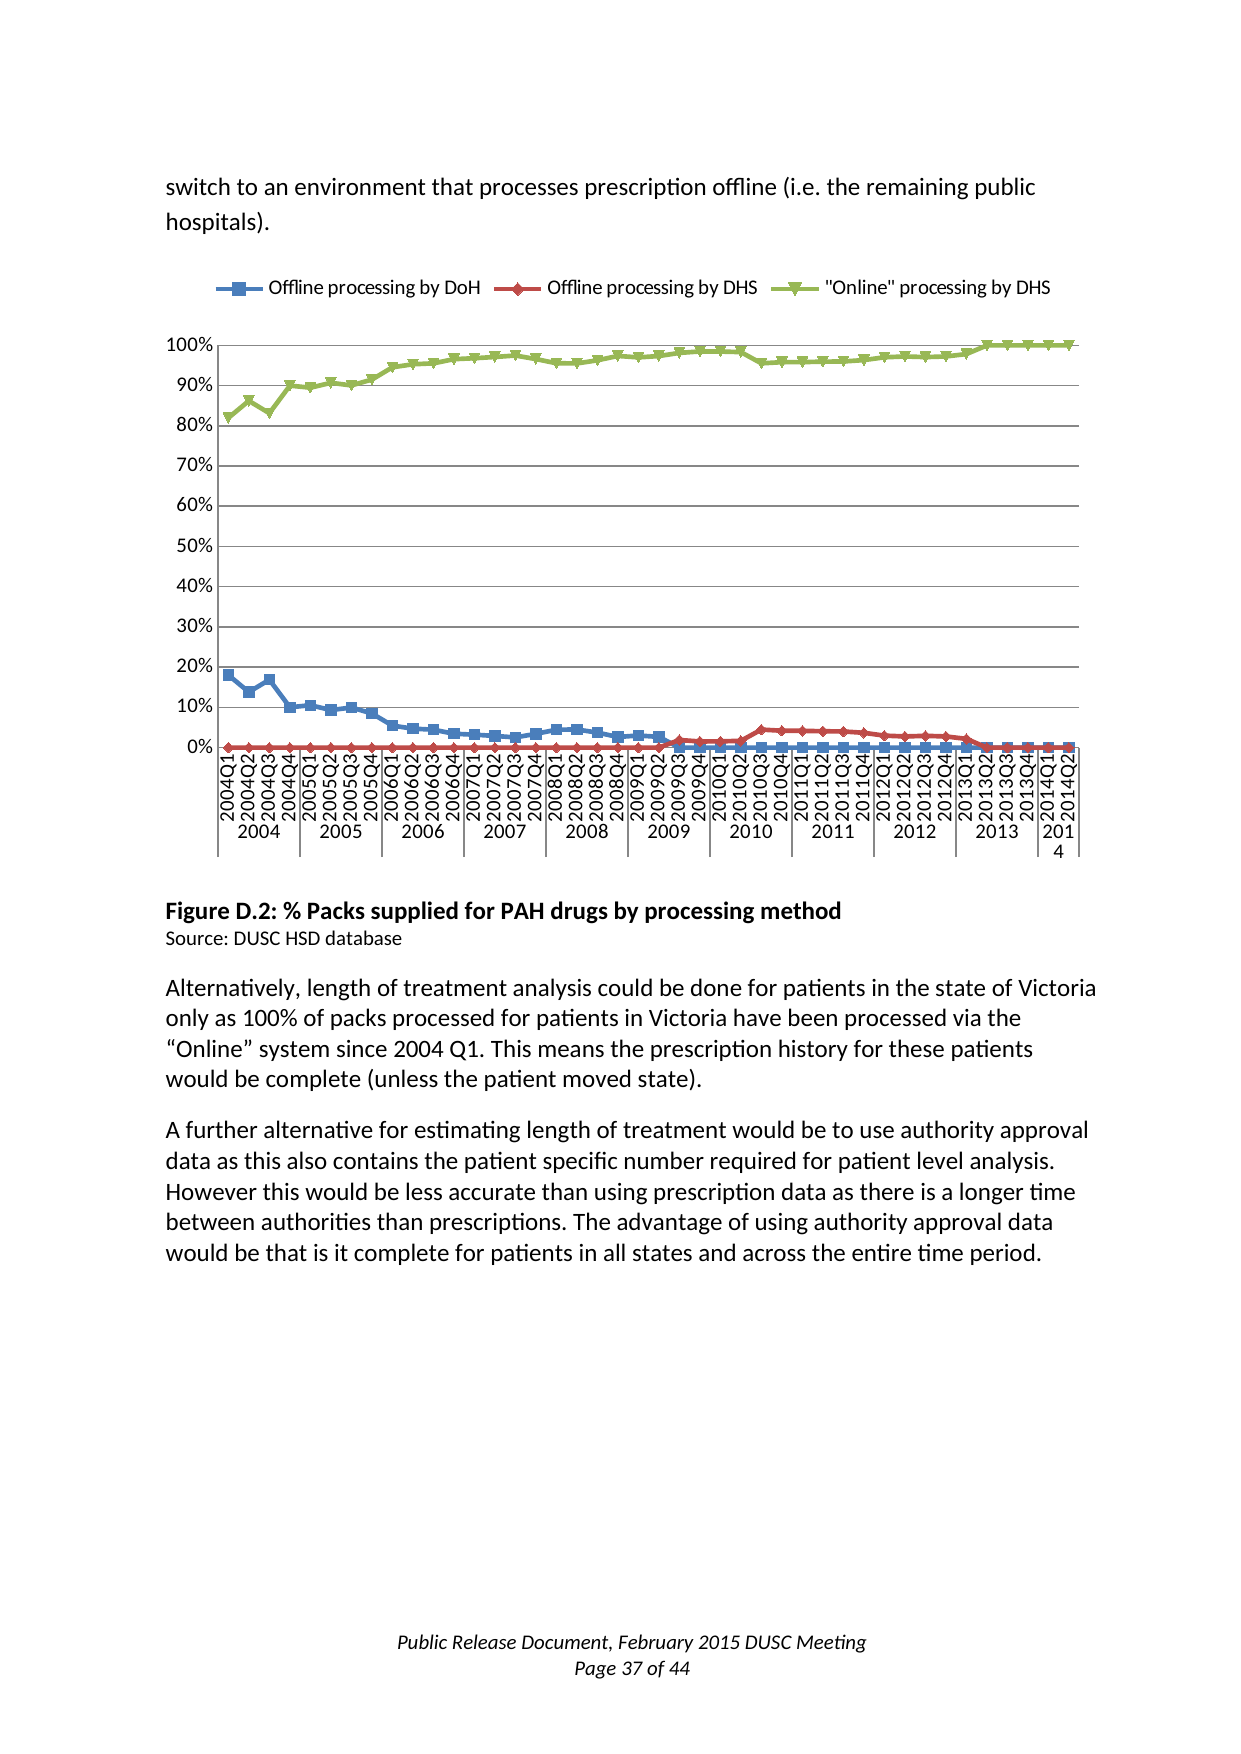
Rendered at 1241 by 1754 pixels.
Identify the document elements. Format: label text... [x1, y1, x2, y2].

text Alternatively, length of treatment analysis could be done for patients in the state of Victoria only as 100% of packs processed for patients in Victoria have been processed via the “Online” system since 2004 Q1. This means the prescription history for these patients would be complete (unless the patient moved state). [165, 972, 1098, 1094]
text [165, 171, 1098, 237]
text Figure D.2: % Packs supplied for PAH drugs by processing method Source: DUSC HSD database [165, 895, 1098, 951]
text A further alternative for estimating length of treatment would be to use authority approval data as this also contains the patient specific number required for patient level analysis. However this would be less accurate than using prescription data as there is a longer time between authorities than prescriptions. The advantage of using authority approval data would be that is it complete for patients in all states and across the entire time period. [165, 1115, 1098, 1267]
